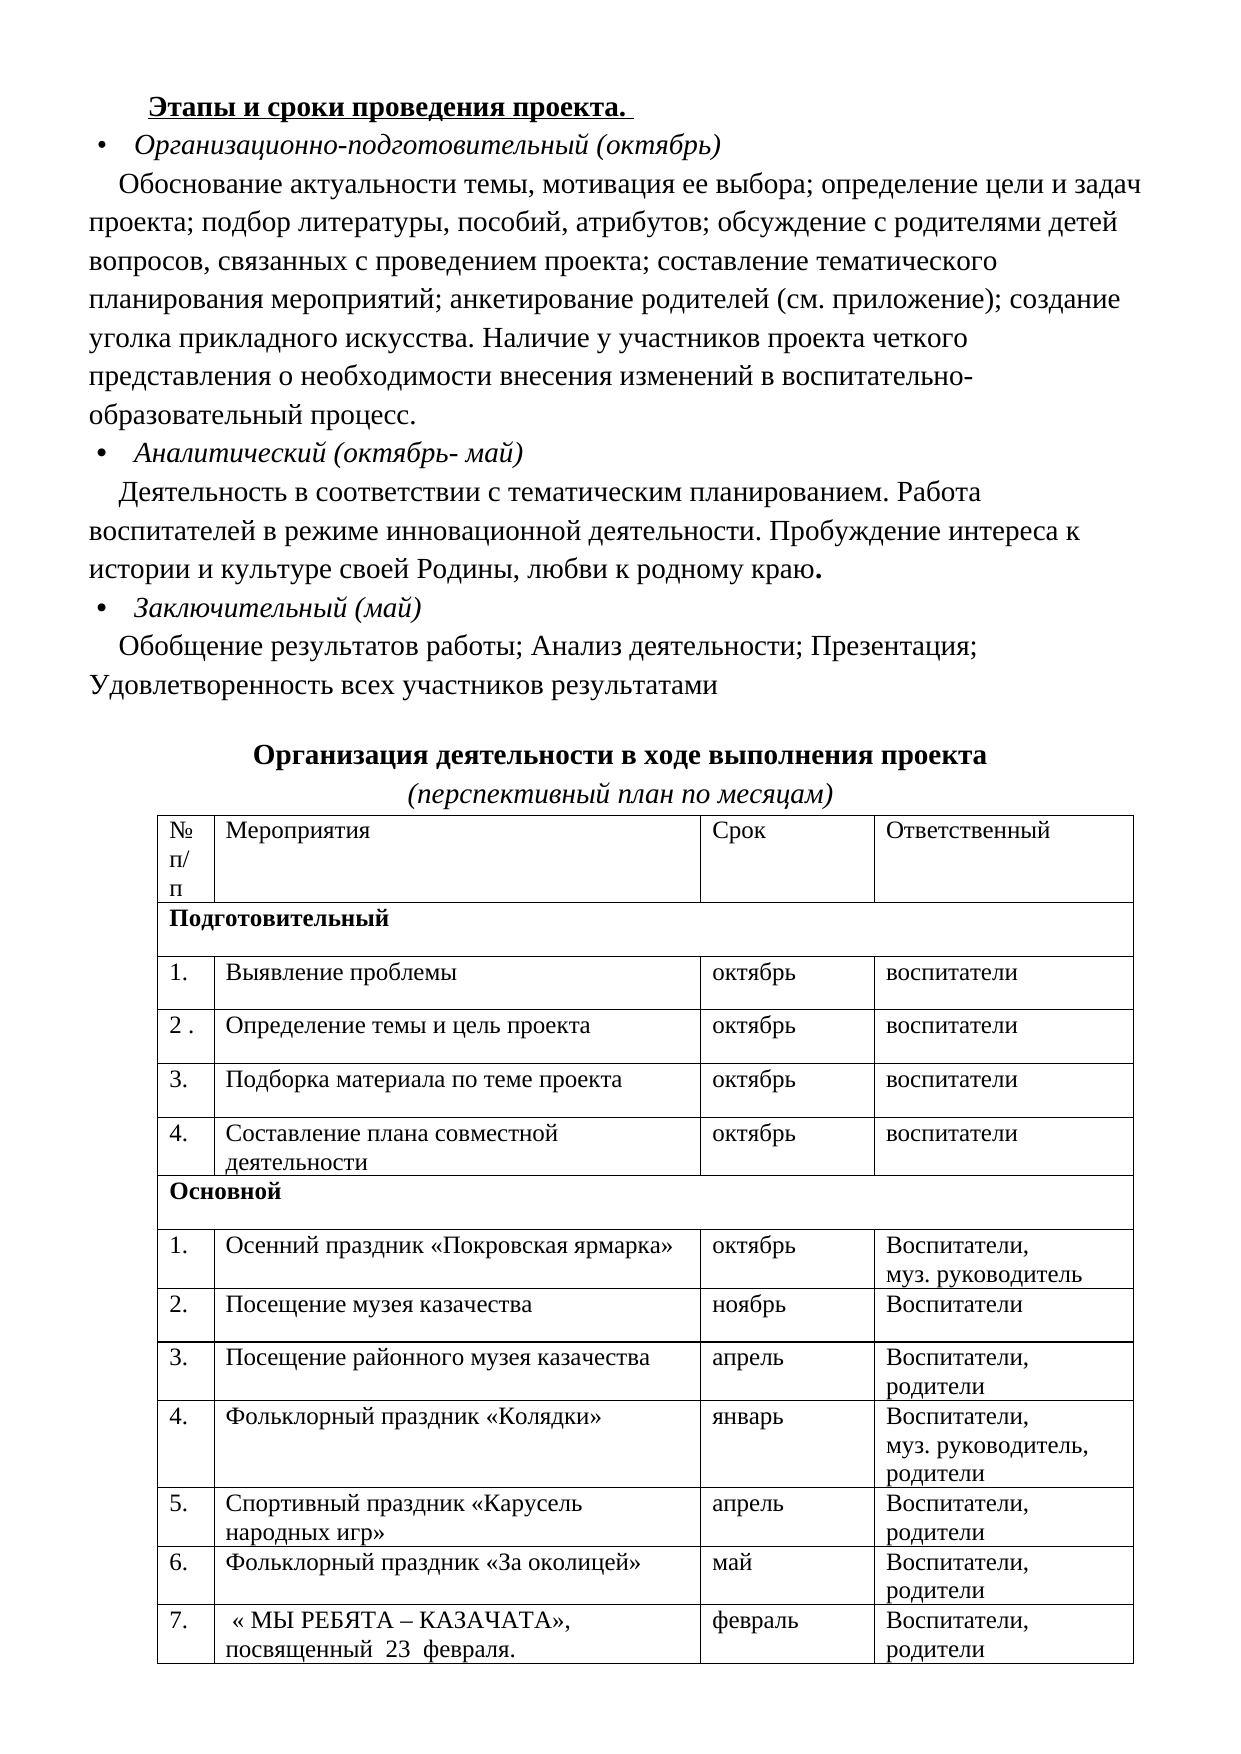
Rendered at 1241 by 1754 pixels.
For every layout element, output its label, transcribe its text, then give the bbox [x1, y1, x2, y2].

table_cell Посещение районного музея казачества [215, 1343, 700, 1400]
table_cell 5. [158, 1488, 214, 1546]
table_cell Воспитатели, муз. руководитель [875, 1230, 1133, 1288]
text Организация деятельности в ходе выполнения проекта [89, 737, 1152, 771]
table_cell Составление плана совместной деятельности [215, 1118, 700, 1175]
list Организационно-подготовительный (октябрь) [96, 127, 1152, 161]
table_cell воспитатели [875, 1010, 1133, 1063]
list Заключительный (май) [96, 590, 1152, 623]
table_cell 4. [158, 1401, 214, 1487]
table_header Мероприятия [215, 816, 700, 902]
table_cell Воспитатели, родители [875, 1343, 1133, 1400]
table_cell октябрь [701, 1118, 874, 1175]
table_cell Воспитатели, родители [875, 1547, 1133, 1604]
table_cell май [701, 1547, 874, 1604]
table_cell октябрь [701, 1010, 874, 1063]
table_cell 7. [158, 1605, 214, 1663]
table_cell 2 . [158, 1010, 214, 1063]
table_cell Выявление проблемы [215, 957, 700, 1009]
table_cell воспитатели [875, 957, 1133, 1009]
text Обобщение результатов работы; Анализ деятельности; Презентация; Удовлетворенность всех участников результатами [89, 628, 1152, 700]
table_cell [875, 1605, 1133, 1663]
text Деятельность в соответствии с тематическим планированием. Работа воспитателей в режиме инновационной деятельности. Пробуждение интереса к истории и культуре своей Родины, любви к родному краю. [89, 474, 1152, 585]
table_cell апрель [701, 1488, 874, 1546]
table_cell 3. [158, 1343, 214, 1400]
table_header Срок [701, 816, 874, 902]
table_cell Определение темы и цель проекта [215, 1010, 700, 1063]
table_cell Фольклорный праздник «За околицей» [215, 1547, 700, 1604]
table_cell Основной [158, 1176, 1133, 1229]
text Этапы и сроки проведения проекта. [89, 89, 1152, 122]
table_cell Воспитатели, муз. руководитель, родители [875, 1401, 1133, 1487]
table_cell октябрь [701, 957, 874, 1009]
table_cell 4. [158, 1118, 214, 1175]
list Аналитический (октябрь- май) [96, 436, 1152, 469]
table_header Ответственный [875, 816, 1133, 902]
table_cell 3. [158, 1064, 214, 1117]
table_cell октябрь [701, 1230, 874, 1288]
table_header № п/п [158, 816, 214, 902]
table_cell 1. [158, 1230, 214, 1288]
table_cell Фольклорный праздник «Колядки» [215, 1401, 700, 1487]
table_cell ноябрь [701, 1289, 874, 1341]
table_cell Подборка материала по теме проекта [215, 1064, 700, 1117]
table_cell 2. [158, 1289, 214, 1341]
table_cell январь [701, 1401, 874, 1487]
table_cell 1. [158, 957, 214, 1009]
table_cell Осенний праздник «Покровская ярмарка» [215, 1230, 700, 1288]
table_cell воспитатели [875, 1118, 1133, 1175]
table_cell октябрь [701, 1064, 874, 1117]
table_cell Воспитатели, родители [875, 1488, 1133, 1546]
table_cell Спортивный праздник «Карусель народных игр» [215, 1488, 700, 1546]
table_cell воспитатели [875, 1064, 1133, 1117]
table_cell 6. [158, 1547, 214, 1604]
text (перспективный план по месяцам) [89, 776, 1152, 809]
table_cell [215, 1605, 700, 1663]
table_cell Подготовительный [158, 903, 1133, 956]
table_cell Посещение музея казачества [215, 1289, 700, 1341]
table_cell февраль [701, 1605, 874, 1663]
table_cell апрель [701, 1343, 874, 1400]
text Обоснование актуальности темы, мотивация ее выбора; определение цели и задач проекта; подбор литературы, пособий, атрибутов; обсуждение с родителями детей вопросов, связанных с проведением проекта; составление тематического планирования мероприятий; анкетирование родителей (см. приложение); создание уголка прикладного искусства. Наличие у участников проекта четкого представления о необходимости внесения изменений в воспитательно-образовательный процесс. [89, 166, 1152, 431]
table_cell Воспитатели [875, 1289, 1133, 1341]
